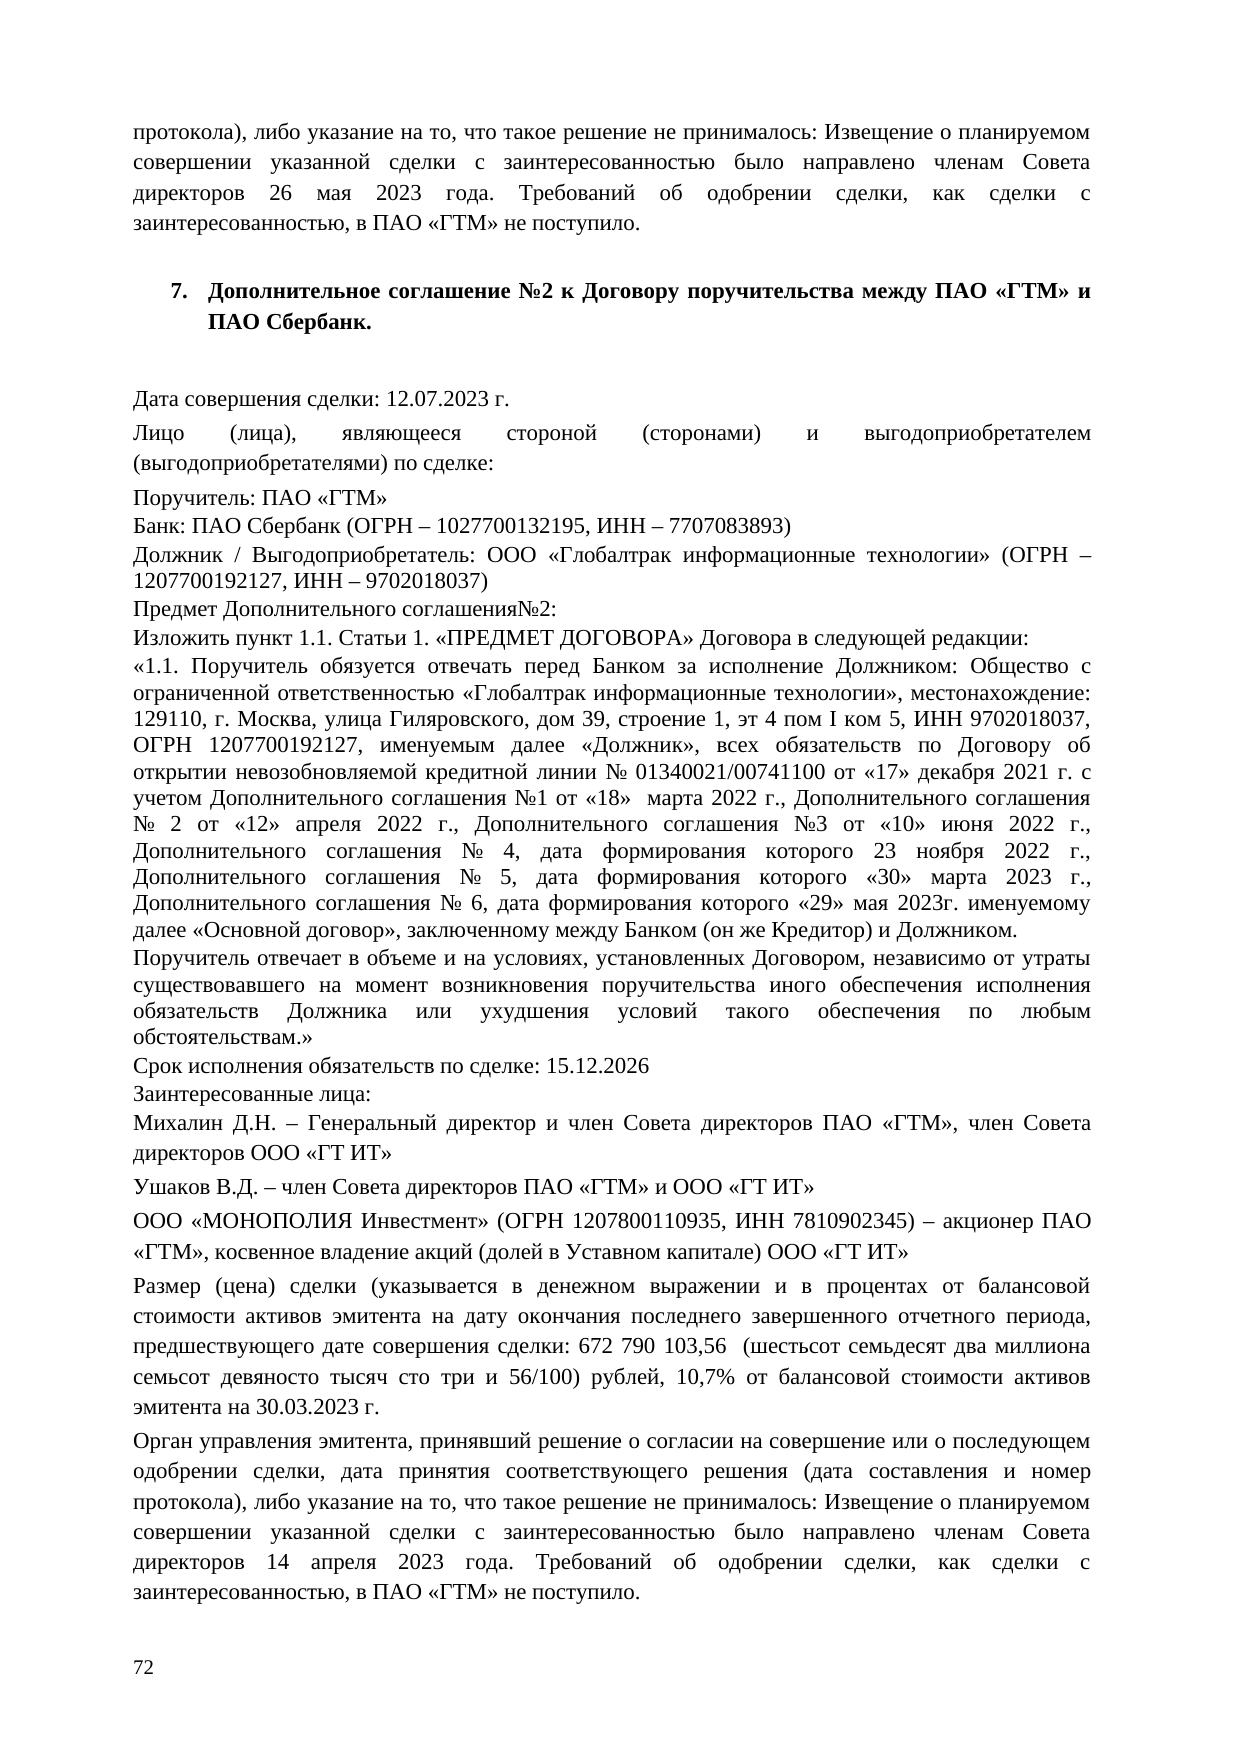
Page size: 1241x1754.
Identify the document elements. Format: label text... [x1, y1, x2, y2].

text Заинтересованные лица: [133, 1080, 1092, 1107]
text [133, 118, 1092, 235]
list Дополнительное соглашение №2 к Договору поручительства между ПАО «ГТМ» и ПАО Сбербанк. [170, 277, 1092, 334]
text Размер (цена) сделки (указывается в денежном выражении и в процентах от балансовой стоимости активов эмитента на дату окончания последнего завершенного отчетного периода, предшествующего дате совершения сделки: 672 790 103,56 (шестьсот семьдесят два миллиона семьсот девяносто тысяч сто три и 56/100) рублей, 10,7% от балансовой стоимости активов эмитента на 30.03.2023 г. [133, 1272, 1092, 1419]
text ООО «МОНОПОЛИЯ Инвестмент» (ОГРН 1207800110935, ИНН 7810902345) – акционер ПАО «ГТМ», косвенное владение акций (долей в Уставном капитале) ООО «ГТ ИТ» [133, 1208, 1092, 1264]
text Банк: ПАО Сбербанк (ОГРН – 1027700132195, ИНН – 7707083893) [133, 512, 1092, 538]
text Ушаков В.Д. – член Совета директоров ПАО «ГТМ» и ООО «ГТ ИТ» [133, 1173, 1092, 1199]
text Михалин Д.Н. – Генеральный директор и член Совета директоров ПАО «ГТМ», член Совета директоров ООО «ГТ ИТ» [133, 1109, 1092, 1165]
text Поручитель: ПАО «ГТМ» [133, 484, 1092, 510]
text Срок исполнения обязательств по сделке: 15.12.2026 [133, 1052, 1092, 1078]
text Дата совершения сделки: 12.07.2023 г. [133, 385, 1092, 411]
text Предмет Дополнительного соглашения№2: [133, 595, 1092, 622]
text Должник / Выгодоприобретатель: ООО «Глобалтрак информационные технологии» (ОГРН – 1207700192127, ИНН – 9702018037) [133, 541, 1092, 593]
text Лицо (лица), являющееся стороной (сторонами) и выгодоприобретателем (выгодоприобретателями) по сделке: [133, 419, 1092, 476]
text Изложить пункт 1.1. Статьи 1. «ПРЕДМЕТ ДОГОВОРА» Договора в следующей редакции: [133, 624, 1092, 650]
text Поручитель отвечает в объеме и на условиях, установленных Договором, независимо от утраты существовавшего на момент возникновения поручительства иного обеспечения исполнения обязательств Должника или ухудшения условий такого обеспечения по любым обстоятельствам.» [133, 944, 1092, 1050]
text «1.1. Поручитель обязуется отвечать перед Банком за исполнение Должником: Общество с ограниченной ответственностью «Глобалтрак информационные технологии», местонахождение: 129110, г. Москва, улица Гиляровского, дом 39, строение 1, эт 4 пом I ком 5, ИНН 9702018037, ОГРН 1207700192127, именуемым далее «Должник», всех обязательств по Договору об открытии невозобновляемой кредитной линии № 01340021/00741100 от «17» декабря 2021 г. с учетом Дополнительного соглашения №1 от «18» марта 2022 г., Дополнительного соглашения № 2 от «12» апреля 2022 г., Дополнительного соглашения №3 от «10» июня 2022 г., Дополнительного соглашения № 4, дата формирования которого 23 ноября 2022 г., Дополнительного соглашения № 5, дата формирования которого «30» марта 2023 г., Дополнительного соглашения № 6, дата формирования которого «29» мая 2023г. именуемому далее «Основной договор», заключенному между Банком (он же Кредитор) и Должником. [133, 652, 1092, 942]
text Орган управления эмитента, принявший решение о согласии на совершение или о последующем одобрении сделки, дата принятия соответствующего решения (дата составления и номер протокола), либо указание на то, что такое решение не принималось: Извещение о планируемом совершении указанной сделки с заинтересованностью было направлено членам Совета директоров 14 апреля 2023 года. Требований об одобрении сделки, как сделки с заинтересованностью, в ПАО «ГТМ» не поступило. [133, 1427, 1092, 1605]
